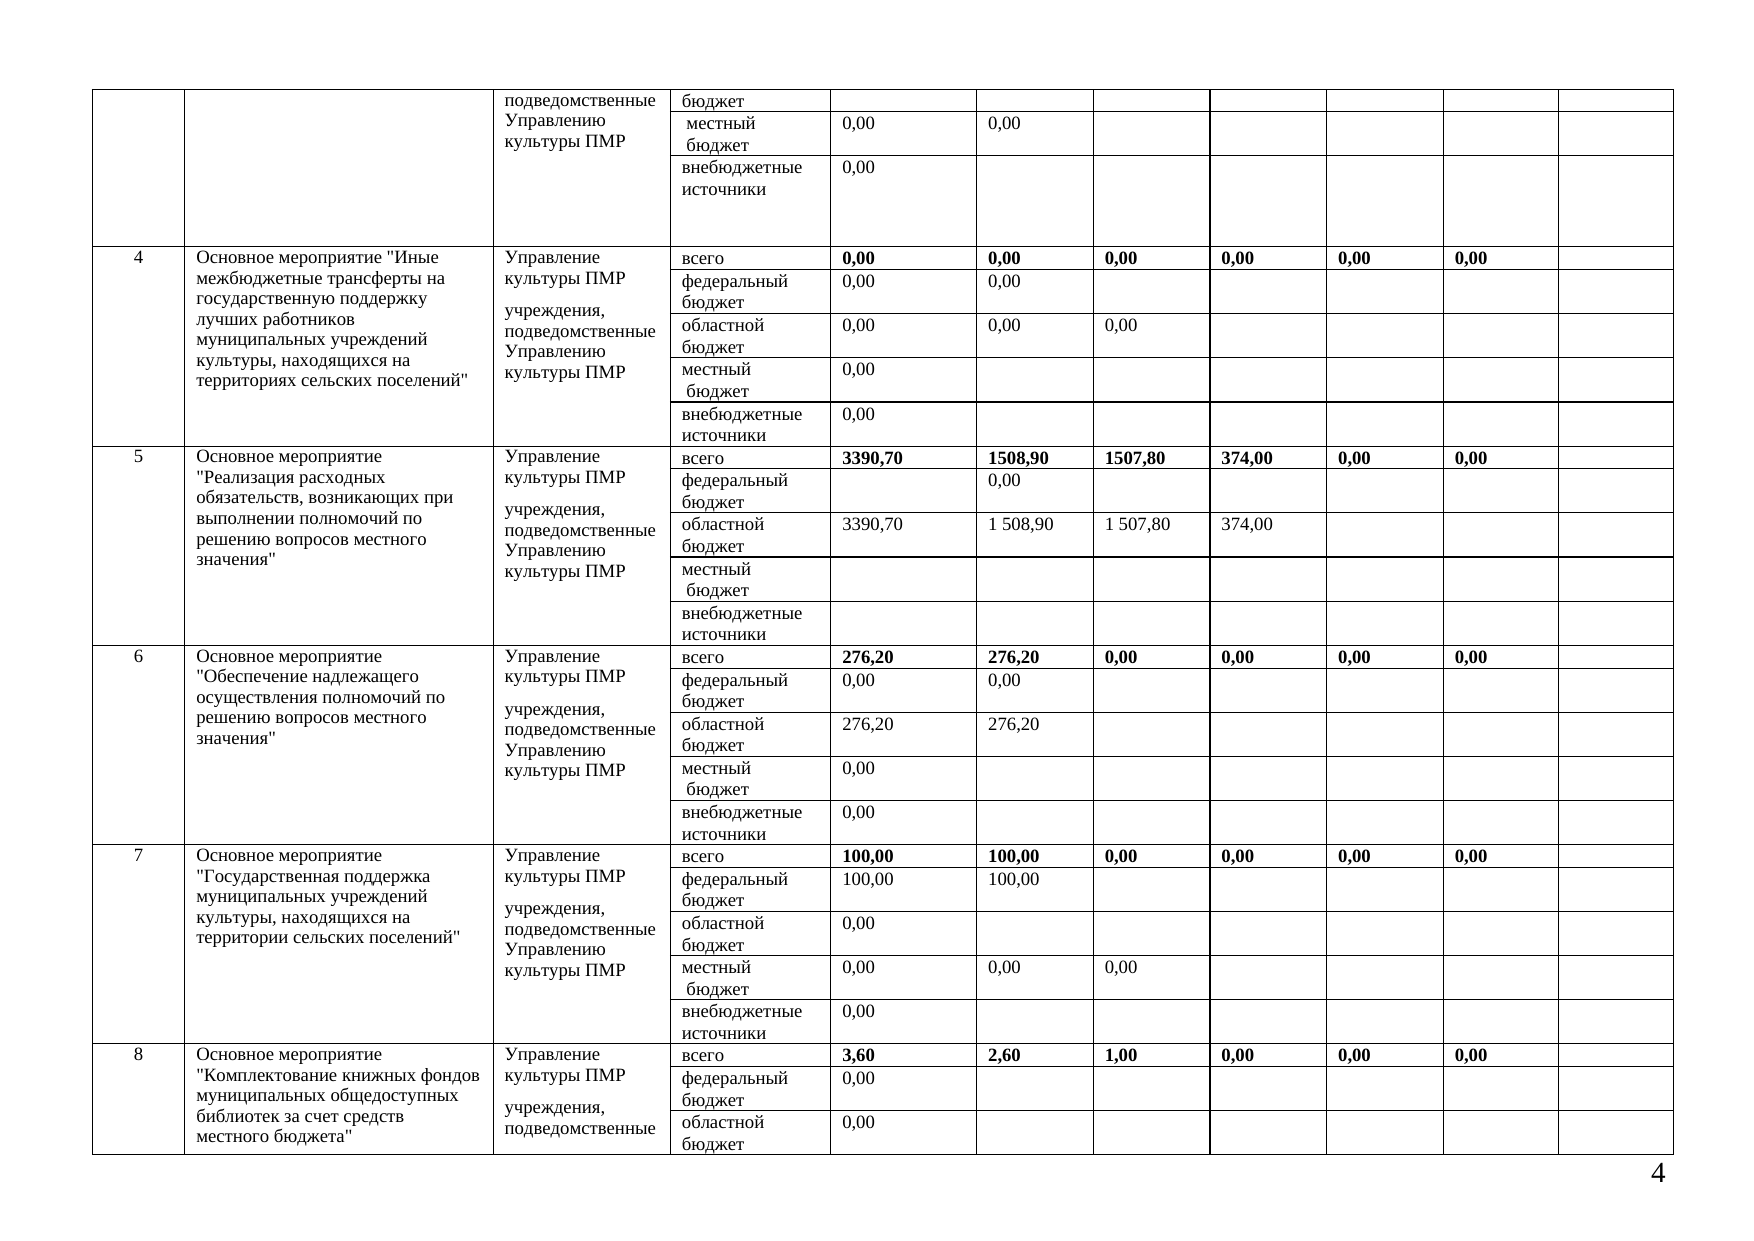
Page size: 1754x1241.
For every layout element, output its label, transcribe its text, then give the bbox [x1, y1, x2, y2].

table_cell 0,00 [1094, 845, 1209, 867]
table_cell 3390,70 [831, 513, 976, 556]
table_cell 1507,80 [1094, 447, 1209, 468]
table_cell [1559, 447, 1673, 468]
table_cell 0,00 [1444, 447, 1558, 468]
table_cell 0,00 [1211, 646, 1326, 667]
table_cell 7 [93, 845, 184, 1043]
table_cell внебюджетные источники [671, 156, 830, 246]
table_cell [1094, 669, 1209, 712]
table_cell 0,00 [1444, 845, 1558, 867]
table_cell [494, 1044, 670, 1154]
table_cell всего [671, 447, 830, 468]
table_cell [977, 358, 1093, 401]
table_cell [1444, 1067, 1558, 1110]
table_cell 0,00 [831, 270, 976, 313]
table_cell 4 [93, 247, 184, 446]
table_cell 276,20 [831, 646, 976, 667]
table_cell 0,00 [1211, 1044, 1326, 1066]
table_cell местный бюджет [671, 558, 830, 601]
table_cell 374,00 [1211, 513, 1326, 556]
table_cell областной бюджет [671, 1111, 830, 1154]
table_cell 0,00 [977, 956, 1093, 999]
table_cell всего [671, 1044, 830, 1066]
table_cell [1444, 469, 1558, 512]
table_cell всего [671, 845, 830, 867]
table_cell [1094, 358, 1209, 401]
table_cell [1211, 757, 1326, 800]
table_cell [1559, 247, 1673, 269]
table_cell [1211, 270, 1326, 313]
table_cell [1327, 713, 1443, 756]
table_cell [1327, 403, 1443, 446]
table_cell [1444, 156, 1558, 246]
table_cell [1559, 270, 1673, 313]
table_cell [977, 90, 1093, 111]
table_cell 0,00 [977, 270, 1093, 313]
table_cell 0,00 [831, 912, 976, 955]
table_cell [977, 156, 1093, 246]
table_cell местный бюджет [671, 112, 830, 155]
table_cell 0,00 [1444, 646, 1558, 667]
table_cell 0,00 [1327, 646, 1443, 667]
table_cell [1444, 513, 1558, 556]
table_cell [1094, 602, 1209, 645]
table_cell [1559, 1111, 1673, 1154]
table_cell 1 507,80 [1094, 513, 1209, 556]
table_cell [1327, 1000, 1443, 1043]
table_cell 3390,70 [831, 447, 976, 468]
table_cell 1,00 [1094, 1044, 1209, 1066]
table_cell областной бюджет [671, 912, 830, 955]
table_cell 100,00 [831, 868, 976, 911]
table_cell [1444, 713, 1558, 756]
table_cell [1094, 1111, 1209, 1154]
table_cell [1211, 156, 1326, 246]
table_cell [1444, 1111, 1558, 1154]
table_cell 0,00 [1094, 314, 1209, 357]
table_cell [977, 403, 1093, 446]
table_cell [1327, 90, 1443, 111]
table_cell [1444, 403, 1558, 446]
table_cell 0,00 [1094, 956, 1209, 999]
table_cell 1 508,90 [977, 513, 1093, 556]
table_cell [1559, 558, 1673, 601]
table_cell [1327, 757, 1443, 800]
table_cell 276,20 [977, 646, 1093, 667]
table_cell 2,60 [977, 1044, 1093, 1066]
table_cell [1211, 956, 1326, 999]
table_cell 0,00 [1327, 845, 1443, 867]
table_cell областной бюджет [671, 713, 830, 756]
table_cell 1508,90 [977, 447, 1093, 468]
table_cell федеральный бюджет [671, 1067, 830, 1110]
table_cell [1444, 868, 1558, 911]
table_cell 0,00 [1444, 1044, 1558, 1066]
table_cell [1559, 314, 1673, 357]
table_cell [1211, 1000, 1326, 1043]
table_cell 276,20 [977, 713, 1093, 756]
table_cell [1094, 757, 1209, 800]
table_cell областной бюджет [671, 513, 830, 556]
table_cell [1211, 912, 1326, 955]
table_cell [1559, 757, 1673, 800]
table_cell [1327, 314, 1443, 357]
table_cell [977, 1067, 1093, 1110]
table_cell [1094, 801, 1209, 844]
table_cell 0,00 [1327, 1044, 1443, 1066]
table_cell 0,00 [977, 314, 1093, 357]
table_cell 0,00 [831, 1111, 976, 1154]
table_cell [1094, 156, 1209, 246]
table_cell 0,00 [831, 156, 976, 246]
table_cell [1559, 513, 1673, 556]
table_cell всего [671, 646, 830, 667]
table_cell 8 [93, 1044, 184, 1154]
table_cell [977, 558, 1093, 601]
table_cell [1327, 602, 1443, 645]
table_cell [1444, 270, 1558, 313]
table_cell [1327, 868, 1443, 911]
table_cell внебюджетные источники [671, 602, 830, 645]
table_cell [1327, 801, 1443, 844]
table_cell 374,00 [1211, 447, 1326, 468]
table_cell [977, 757, 1093, 800]
table_cell [1559, 112, 1673, 155]
table_cell 0,00 [831, 1000, 976, 1043]
table_cell [1211, 112, 1326, 155]
table_cell 0,00 [1211, 845, 1326, 867]
table_cell [1211, 1111, 1326, 1154]
table_cell Основное мероприятие "Иные межбюджетные трансферты на государственную поддержку лучших работников муниципальных учреждений культуры, находящихся на территориях сельских поселений" [185, 247, 493, 446]
table_cell 0,00 [831, 314, 976, 357]
table_cell [1094, 469, 1209, 512]
table_cell [1559, 156, 1673, 246]
table_cell Управление культуры ПМР учреждения, подведомственные Управлению культуры ПМР [494, 845, 670, 1043]
table_cell внебюджетные источники [671, 403, 830, 446]
table_cell всего [671, 247, 830, 269]
table_cell [1444, 112, 1558, 155]
table_cell [1327, 956, 1443, 999]
table_cell [1559, 845, 1673, 867]
table_cell 0,00 [977, 112, 1093, 155]
table_cell [1211, 358, 1326, 401]
table_cell [831, 469, 976, 512]
table_cell [1559, 469, 1673, 512]
table_cell [977, 1111, 1093, 1154]
table_cell [831, 558, 976, 601]
table_cell [1327, 112, 1443, 155]
table_cell 100,00 [977, 868, 1093, 911]
table_cell [1444, 602, 1558, 645]
table_cell областной бюджет [671, 314, 830, 357]
table_cell [1444, 90, 1558, 111]
table_cell [1327, 669, 1443, 712]
table_cell [1559, 956, 1673, 999]
table_cell 0,00 [831, 956, 976, 999]
table_cell [977, 1000, 1093, 1043]
table_cell федеральный бюджет [671, 469, 830, 512]
table_cell 0,00 [1211, 247, 1326, 269]
table_cell [1211, 403, 1326, 446]
table_cell [1559, 403, 1673, 446]
table_cell 3,60 [831, 1044, 976, 1066]
table_cell 0,00 [1327, 447, 1443, 468]
table_cell областной бюджет [671, 90, 830, 111]
table_cell [1327, 558, 1443, 601]
table_cell [1094, 112, 1209, 155]
table_cell [1559, 868, 1673, 911]
table_cell [977, 912, 1093, 955]
table_cell 0,00 [1094, 646, 1209, 667]
table_cell [1559, 1044, 1673, 1066]
table_cell [1327, 469, 1443, 512]
table_cell [1327, 1111, 1443, 1154]
table_cell [1559, 602, 1673, 645]
table_cell Основное мероприятие "Комплектование книжных фондов муниципальных общедоступных библиотек за счет средств местного бюджета" [185, 1044, 493, 1154]
table_cell Управление культуры ПМР учреждения, подведомственные Управлению культуры ПМР [494, 646, 670, 844]
table_cell [1444, 1000, 1558, 1043]
table_cell 0,00 [977, 469, 1093, 512]
table_cell [1327, 156, 1443, 246]
table_cell [1444, 358, 1558, 401]
table_cell 0,00 [1444, 247, 1558, 269]
table_cell [1444, 757, 1558, 800]
table_cell [1211, 602, 1326, 645]
table_cell 0,00 [831, 669, 976, 712]
table_cell [1327, 270, 1443, 313]
table_cell [1327, 1067, 1443, 1110]
table_cell федеральный бюджет [671, 669, 830, 712]
table_cell 0,00 [831, 112, 976, 155]
table_cell Основное мероприятие "Государственная поддержка муниципальных учреждений культуры, находящихся на территории сельских поселений" [185, 845, 493, 1043]
table_cell [1211, 558, 1326, 601]
table_cell 100,00 [831, 845, 976, 867]
table_cell Основное мероприятие "Обеспечение надлежащего осуществления полномочий по решению вопросов местного значения" [185, 646, 493, 844]
table_cell [1559, 90, 1673, 111]
table_cell 0,00 [831, 358, 976, 401]
table_cell [1094, 1067, 1209, 1110]
table_cell [1327, 912, 1443, 955]
table_cell 6 [93, 646, 184, 844]
table_cell внебюджетные источники [671, 1000, 830, 1043]
table_cell [1211, 469, 1326, 512]
table_cell [1444, 314, 1558, 357]
table_cell [1211, 713, 1326, 756]
table_cell [1444, 669, 1558, 712]
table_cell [494, 247, 670, 446]
table_cell [1327, 513, 1443, 556]
table_cell [977, 801, 1093, 844]
table_cell местный бюджет [671, 757, 830, 800]
table_cell федеральный бюджет [671, 868, 830, 911]
table_cell [831, 602, 976, 645]
table_cell 0,00 [1327, 247, 1443, 269]
table_cell [1094, 90, 1209, 111]
table_cell 0,00 [831, 403, 976, 446]
table_cell Управление культуры ПМР учреждения, подведомственные Управлению культуры ПМР [494, 447, 670, 645]
table_cell 276,20 [831, 713, 976, 756]
table_cell [1211, 868, 1326, 911]
table_cell 0,00 [977, 669, 1093, 712]
table_cell [1444, 956, 1558, 999]
table_cell 0,00 [831, 801, 976, 844]
table_cell федеральный бюджет [671, 270, 830, 313]
table_cell 17,30 [1211, 90, 1326, 111]
table_cell 0,00 [831, 247, 976, 269]
table_cell 100,00 [977, 845, 1093, 867]
table_cell [1094, 403, 1209, 446]
table_cell [1094, 912, 1209, 955]
table_cell [1559, 646, 1673, 667]
table_cell [1094, 713, 1209, 756]
table_cell 0,00 [831, 1067, 976, 1110]
table_cell [1444, 912, 1558, 955]
table_cell 0,00 [831, 757, 976, 800]
table_cell [1444, 801, 1558, 844]
table_cell [1211, 1067, 1326, 1110]
table_cell [1094, 868, 1209, 911]
table_cell 0,00 [1094, 247, 1209, 269]
table_cell местный бюджет [671, 956, 830, 999]
table_cell [1444, 558, 1558, 601]
table_cell [1559, 1067, 1673, 1110]
table_cell внебюджетные источники [671, 801, 830, 844]
table_cell [1094, 270, 1209, 313]
table_cell [1211, 314, 1326, 357]
table_cell [1559, 358, 1673, 401]
table_cell местный бюджет [671, 358, 830, 401]
table_cell [1327, 358, 1443, 401]
table_cell 5 [93, 447, 184, 645]
table_cell [977, 602, 1093, 645]
table_cell 10,50 [831, 90, 976, 111]
table_cell [1559, 801, 1673, 844]
table_cell [1094, 1000, 1209, 1043]
table_cell [1559, 1000, 1673, 1043]
table_cell 0,00 [977, 247, 1093, 269]
table_cell [1094, 558, 1209, 601]
table_cell [1211, 669, 1326, 712]
table_cell [1559, 713, 1673, 756]
table_cell Основное мероприятие "Реализация расходных обязательств, возникающих при выполнении полномочий по решению вопросов местного значения" [185, 447, 493, 645]
table_cell [1559, 669, 1673, 712]
table_cell [1211, 801, 1326, 844]
table_cell [1559, 912, 1673, 955]
